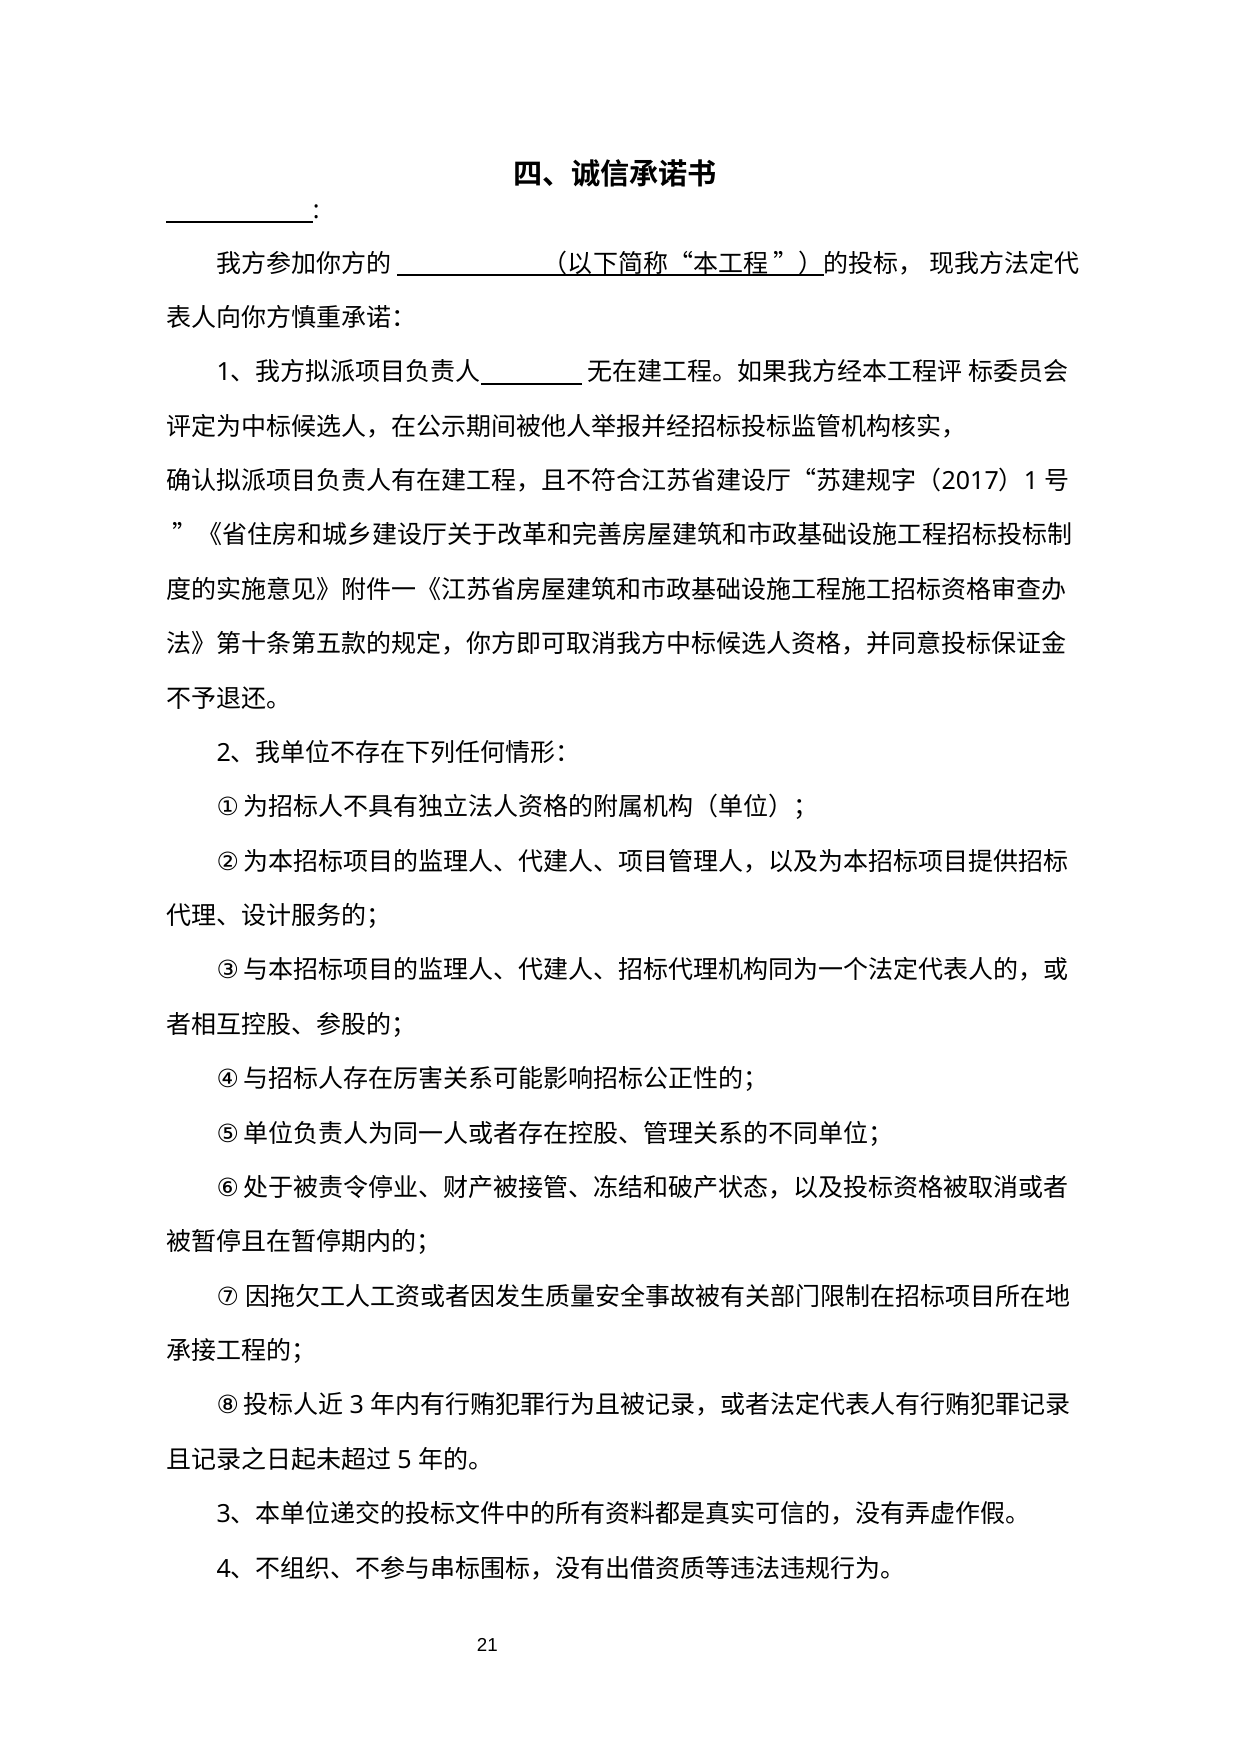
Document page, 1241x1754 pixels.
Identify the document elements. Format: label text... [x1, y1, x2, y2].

text ③与本招标项目的监理人、代建人、招标代理机构同为一个法定代表人的，或者相互控股、参股的； [166, 950, 1087, 1041]
text ⑥处于被责令停业、财产被接管、冻结和破产状态，以及投标资格被取消或者被暂停且在暂停期内的； [166, 1167, 1087, 1258]
text ⑦ 因拖欠工人工资或者因发生质量安全事故被有关部门限制在招标项目所在地承接工程的； [166, 1276, 1087, 1367]
text ④与招标人存在厉害关系可能影响招标公正性的； [166, 1059, 1087, 1095]
text ⑤单位负责人为同一人或者存在控股、管理关系的不同单位； [166, 1113, 1087, 1149]
text 1、我方拟派项目负责人 无在建工程。如果我方经本工程评 标委员会评定为中标候选人，在公示期间被他人举报并经招标投标监管机构核实， [166, 352, 1087, 442]
text ①为招标人不具有独立法人资格的附属机构（单位）； [166, 787, 1087, 823]
text : [166, 192, 1087, 226]
text ②为本招标项目的监理人、代建人、项目管理人，以及为本招标项目提供招标代理、设计服务的； [166, 841, 1087, 932]
text 4、不组织、不参与串标围标，没有出借资质等违法违规行为。 [166, 1548, 1087, 1584]
text 确认拟派项目负责人有在建工程，且不符合江苏省建设厅“苏建规字（2017）1 号 ”《省住房和城乡建设厅关于改革和完善房屋建筑和市政基础设施工程招标投标制度的实施意见》附件一《江苏省房屋建筑和市政基础设施工程施工招标资格审查办 法》第十条第五款的规定，你方即可取消我方中标候选人资格，并同意投标保证金 不予退还。 [166, 461, 1087, 714]
text 3、本单位递交的投标文件中的所有资料都是真实可信的，没有弄虚作假。 [166, 1494, 1087, 1530]
text 我方参加你方的 （以下简称“本工程 ”）的投标， 现我方法定代表人向你方慎重承诺： [166, 243, 1087, 334]
text ⑧投标人近 3 年内有行贿犯罪行为且被记录，或者法定代表人有行贿犯罪记录 且记录之日起未超过 5 年的。 [166, 1385, 1087, 1476]
text 2、我单位不存在下列任何情形： [166, 732, 1087, 769]
text 四、诚信承诺书 [513, 154, 1087, 192]
